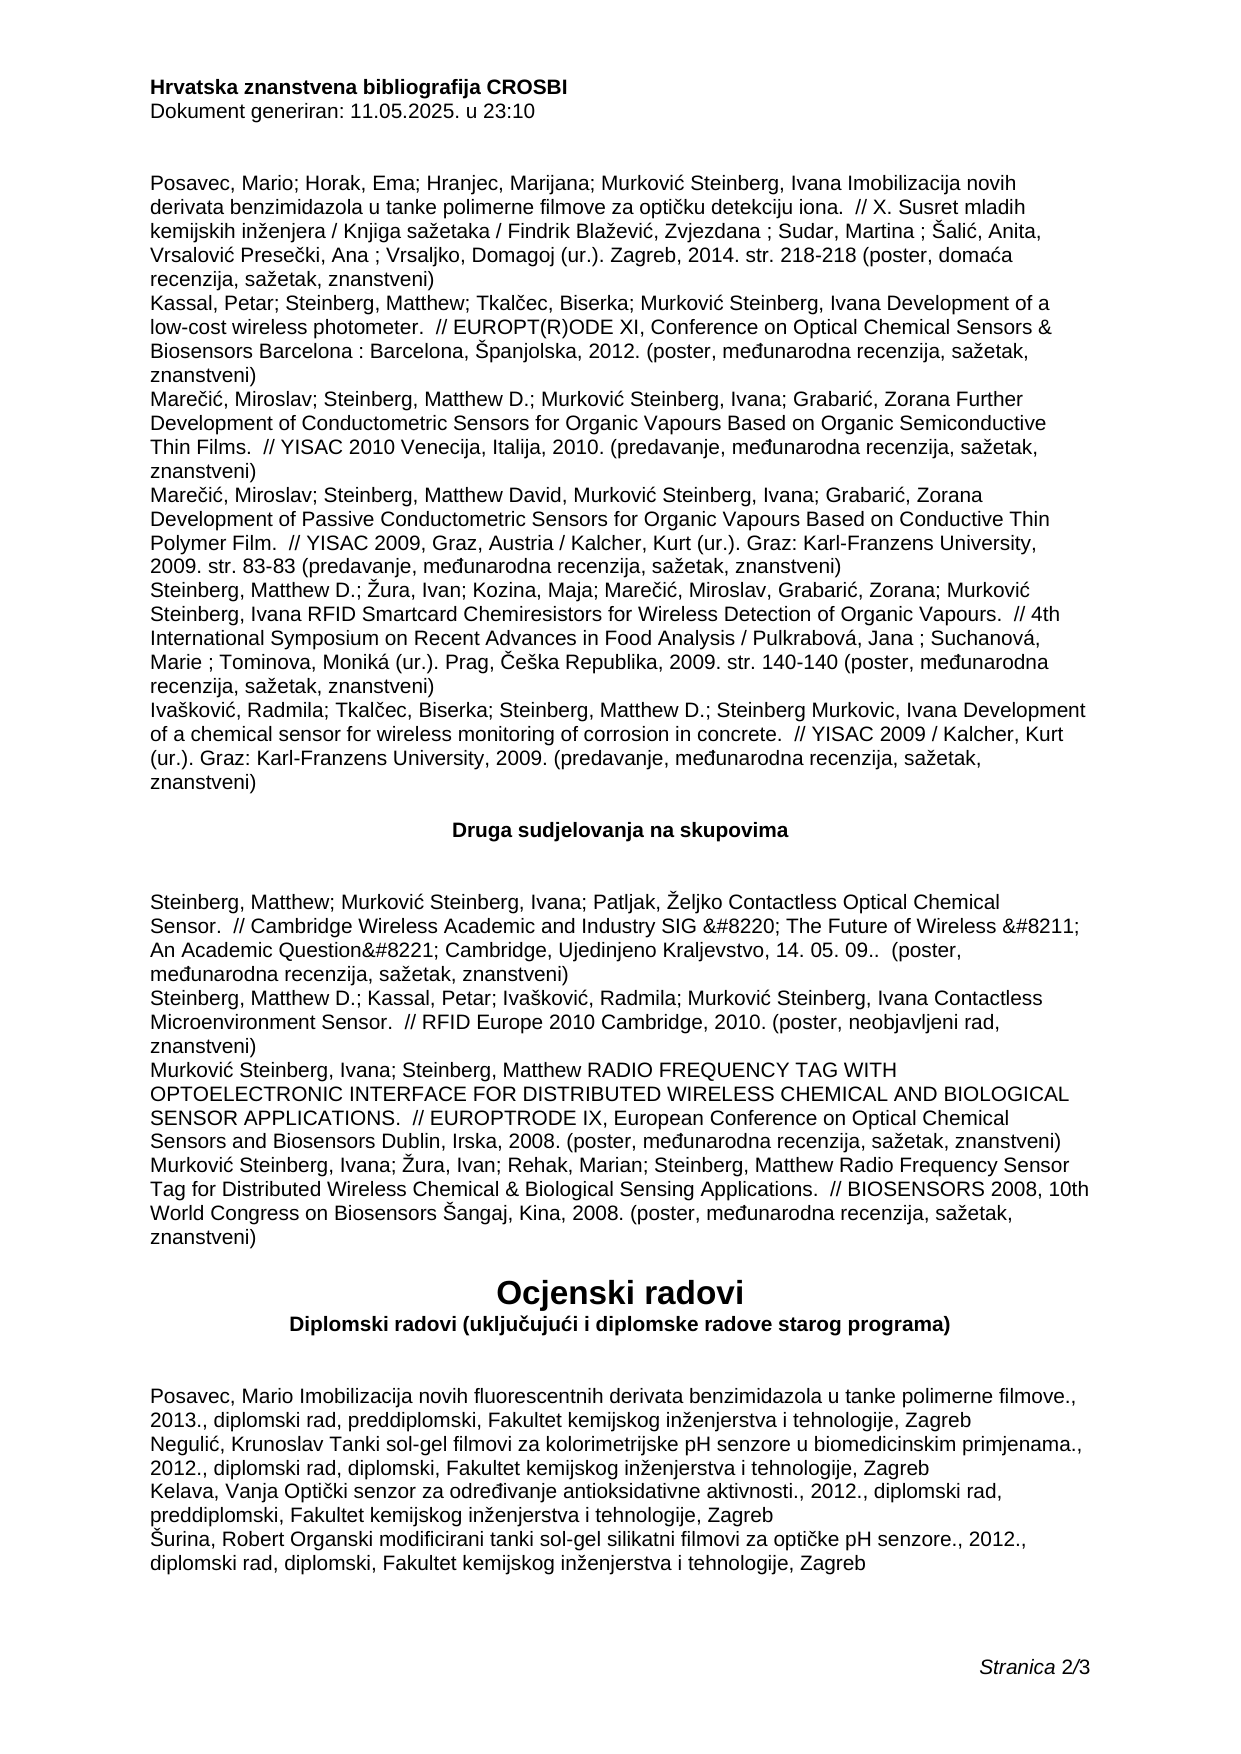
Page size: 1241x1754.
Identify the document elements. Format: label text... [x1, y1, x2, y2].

subtitle Druga sudjelovanja na skupovima [150, 818, 1090, 842]
subtitle Ocjenski radovi [150, 1273, 1090, 1312]
text Steinberg, Matthew D.; Žura, Ivan; Kozina, Maja; Marečić, Miroslav, Grabarić, Zorana; Murković Steinberg, Ivana [150, 578, 1090, 698]
text Steinberg, Matthew D.; Kassal, Petar; Ivašković, Radmila; Murković Steinberg, Ivana [150, 986, 1090, 1057]
text Šurina, Robert [150, 1527, 1090, 1575]
text Kassal, Petar; Steinberg, Matthew; Tkalčec, Biserka; Murković Steinberg, Ivana [150, 291, 1090, 387]
text Kelava, Vanja [150, 1479, 1090, 1527]
text Posavec, Mario [150, 1383, 1090, 1431]
text Ivašković, Radmila; Tkalčec, Biserka; Steinberg, Matthew D.; Steinberg Murkovic, Ivana [150, 698, 1090, 794]
text Steinberg, Matthew; Murković Steinberg, Ivana; Patljak, Željko [150, 890, 1090, 986]
text Marečić, Miroslav; Steinberg, Matthew D.; Murković Steinberg, Ivana; Grabarić, Zorana [150, 387, 1090, 482]
text Posavec, Mario; Horak, Ema; Hranjec, Marijana; Murković Steinberg, Ivana [150, 171, 1090, 291]
text Murković Steinberg, Ivana; Steinberg, Matthew [150, 1057, 1090, 1153]
text Murković Steinberg, Ivana; Žura, Ivan; Rehak, Marian; Steinberg, Matthew [150, 1153, 1090, 1249]
text Marečić, Miroslav; Steinberg, Matthew David, Murković Steinberg, Ivana; Grabarić, Zorana [150, 482, 1090, 578]
subtitle Diplomski radovi (uključujući i diplomske radove starog programa) [150, 1312, 1090, 1336]
text Negulić, Krunoslav [150, 1431, 1090, 1479]
